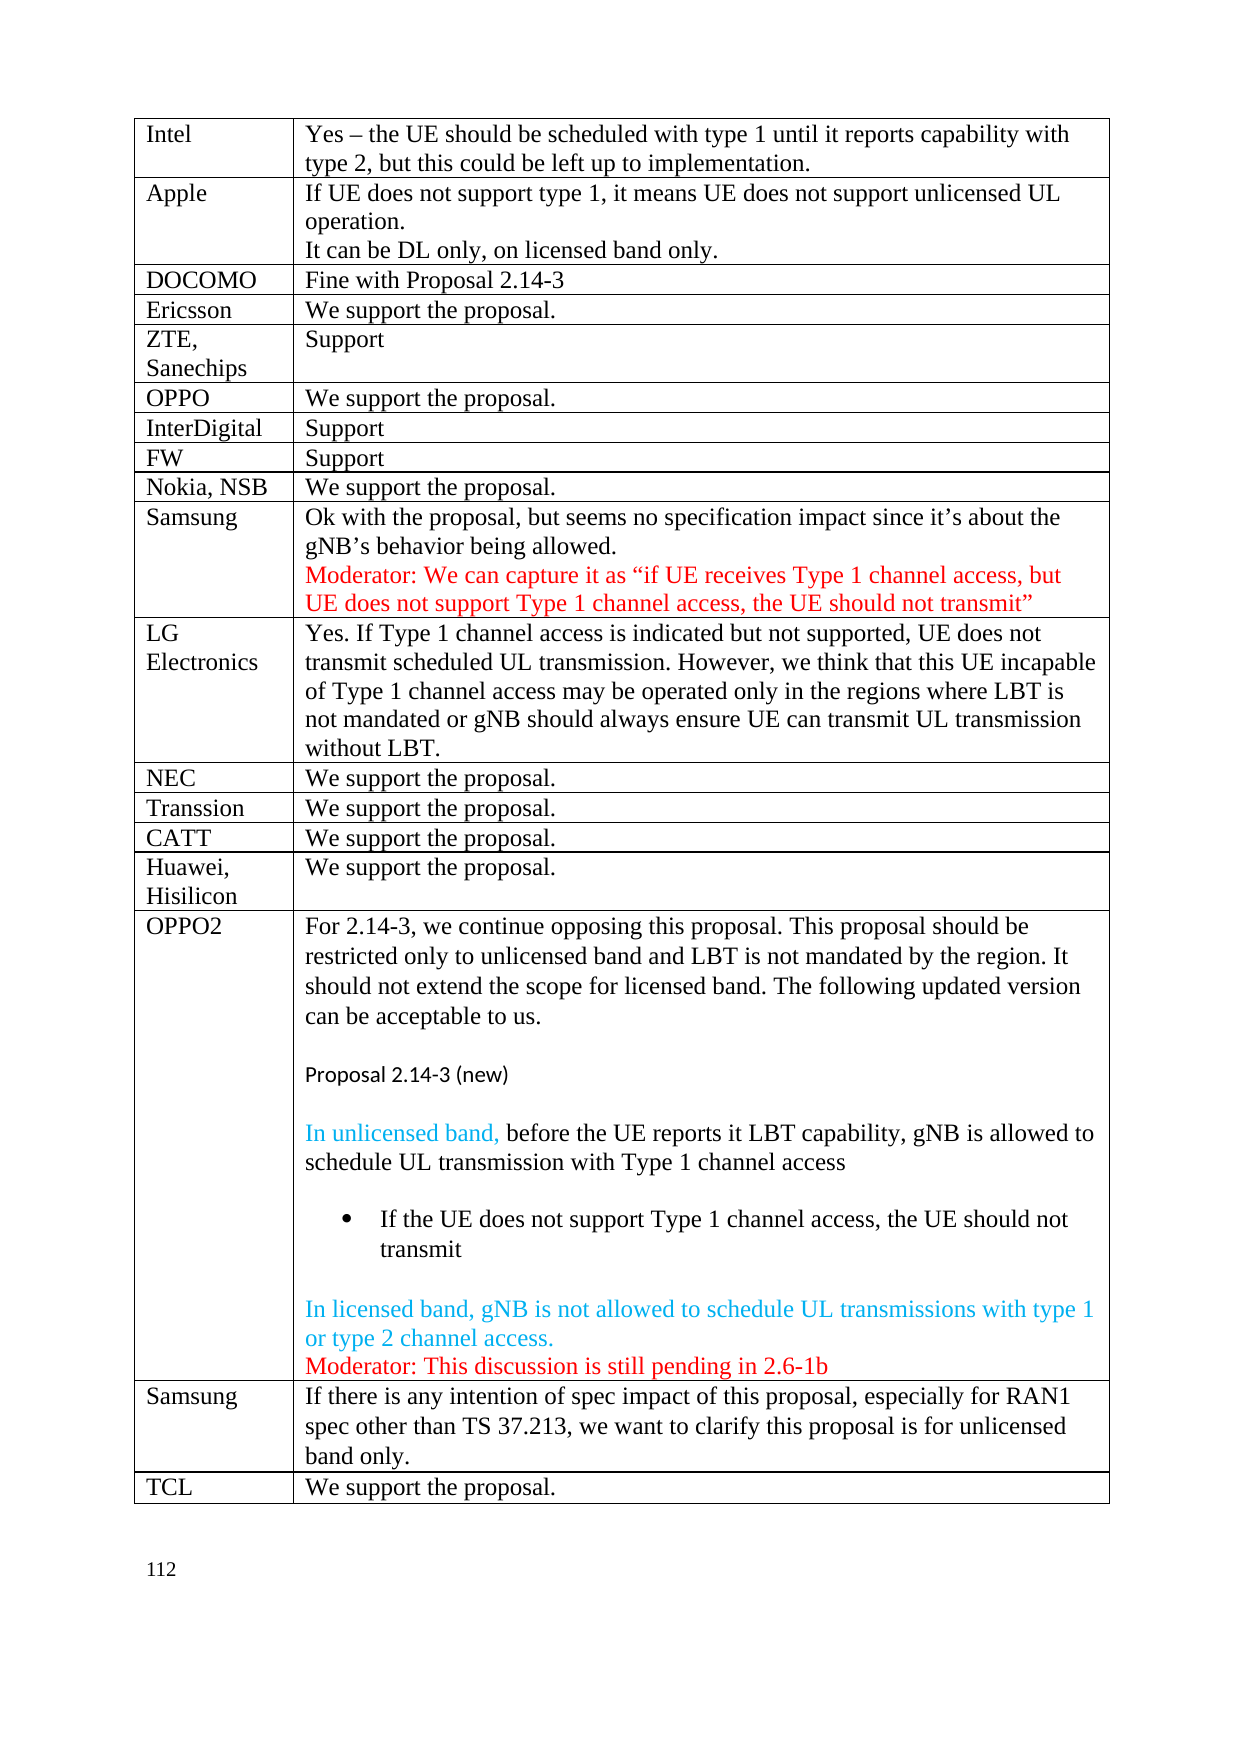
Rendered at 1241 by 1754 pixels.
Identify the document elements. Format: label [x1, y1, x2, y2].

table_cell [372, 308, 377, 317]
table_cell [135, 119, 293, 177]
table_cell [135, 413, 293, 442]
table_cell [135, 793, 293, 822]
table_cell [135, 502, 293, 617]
picture [812, 1301, 817, 1312]
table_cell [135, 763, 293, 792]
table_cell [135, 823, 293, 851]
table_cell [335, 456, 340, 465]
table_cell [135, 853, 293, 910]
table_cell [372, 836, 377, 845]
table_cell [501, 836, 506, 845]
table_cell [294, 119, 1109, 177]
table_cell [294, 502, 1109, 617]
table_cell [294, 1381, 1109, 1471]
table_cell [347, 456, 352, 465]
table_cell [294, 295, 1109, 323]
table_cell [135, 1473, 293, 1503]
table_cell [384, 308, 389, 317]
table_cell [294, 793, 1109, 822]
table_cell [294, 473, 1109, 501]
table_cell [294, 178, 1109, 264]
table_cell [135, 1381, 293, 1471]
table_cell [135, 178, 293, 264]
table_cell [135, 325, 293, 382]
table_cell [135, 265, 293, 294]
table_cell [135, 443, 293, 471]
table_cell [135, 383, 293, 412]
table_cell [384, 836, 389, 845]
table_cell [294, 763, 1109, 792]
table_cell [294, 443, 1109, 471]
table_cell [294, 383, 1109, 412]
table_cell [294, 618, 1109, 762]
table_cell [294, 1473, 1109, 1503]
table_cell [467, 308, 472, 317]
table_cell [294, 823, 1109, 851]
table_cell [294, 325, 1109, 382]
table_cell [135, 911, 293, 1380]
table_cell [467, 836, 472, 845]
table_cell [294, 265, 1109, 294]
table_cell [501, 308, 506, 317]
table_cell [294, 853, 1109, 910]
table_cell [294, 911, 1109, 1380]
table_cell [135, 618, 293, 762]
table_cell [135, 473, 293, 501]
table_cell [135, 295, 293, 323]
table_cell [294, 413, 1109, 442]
